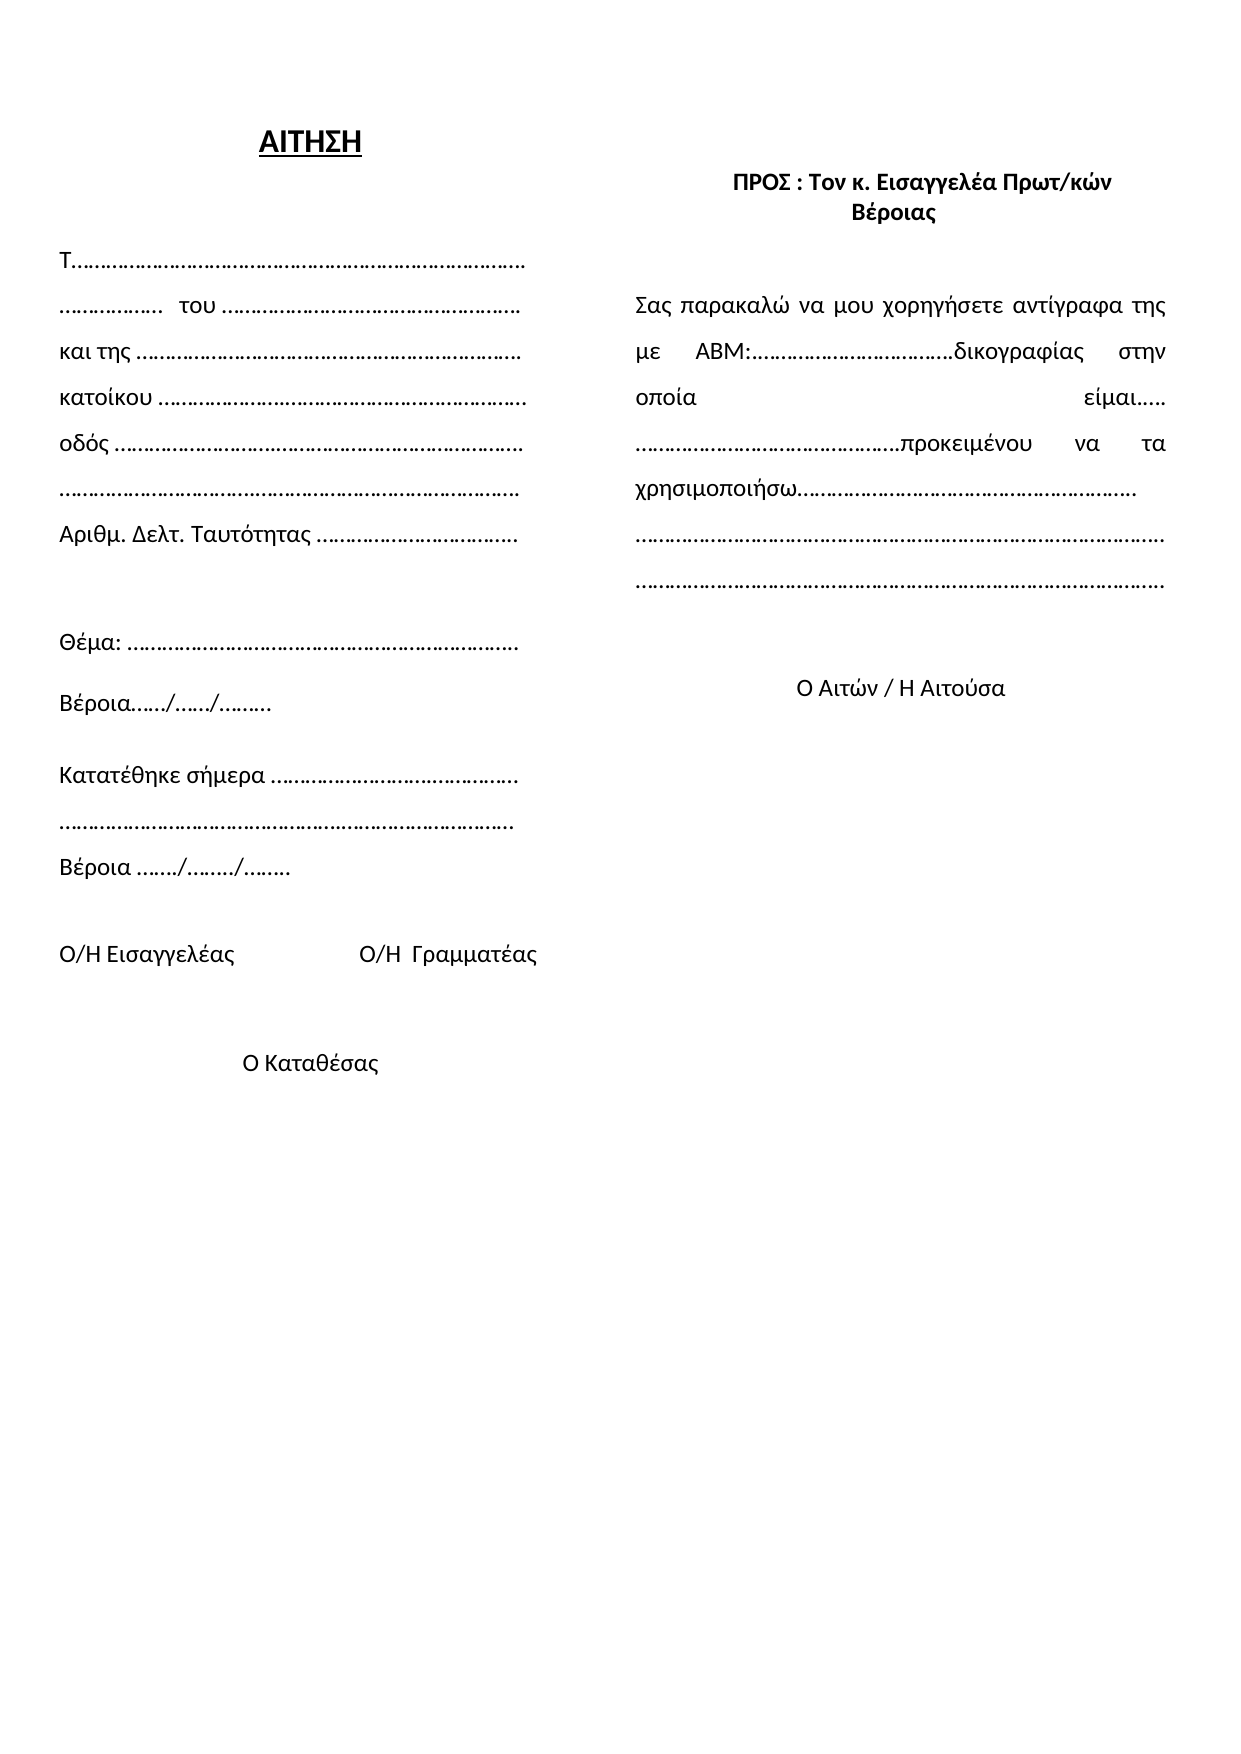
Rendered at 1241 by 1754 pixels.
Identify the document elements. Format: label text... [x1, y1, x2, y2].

text Ο Καταθέσας [59, 1047, 562, 1077]
text κατοίκου ………………….…………………………………… [59, 381, 562, 411]
text ΑΙΤΗΣΗ [59, 120, 562, 161]
text Βέροιας [621, 196, 1166, 227]
text Βέροια ……./……../…….. [59, 851, 562, 882]
text ……………………………………………………………………………….. [635, 518, 1166, 549]
text και της …………………………………………………………. [59, 335, 562, 366]
text Αριθμ. Δελτ. Ταυτότητας …………………………….. [59, 518, 562, 549]
text Σας παρακαλώ να μου χορηγήσετε αντίγραφα της με ΑΒΜ:.…………………………….δικογραφίας στην οποία είμαι.….……………………………………….προκειμένου να τα χρησιμοποιήσω………………………………………………….. [635, 289, 1166, 503]
text ……………… του ……………………………………………. [59, 289, 562, 320]
text Τ……………………………………………………………………. [59, 244, 562, 274]
text Θέμα: ………………………………………………………….. [59, 626, 562, 657]
text ………………………………………….………………………… [59, 805, 562, 836]
text Ο Αιτών / Η Αιτούσα [635, 672, 1166, 703]
text Ο/Η Εισαγγελέας Ο/Η Γραμματέας [59, 938, 562, 969]
text ……………………………………………………………………………….. [635, 564, 1166, 594]
text Βέροια……/……/……… [59, 687, 562, 718]
text ΠΡΟΣ : Τον κ. Εισαγγελέα Πρωτ/κών [621, 166, 1224, 196]
text οδός ……………………….……………………………………. [59, 427, 562, 457]
text …………………………….………………………………………. [59, 472, 562, 503]
text Κατατέθηκε σήμερα ……………………….…………… [59, 759, 562, 790]
